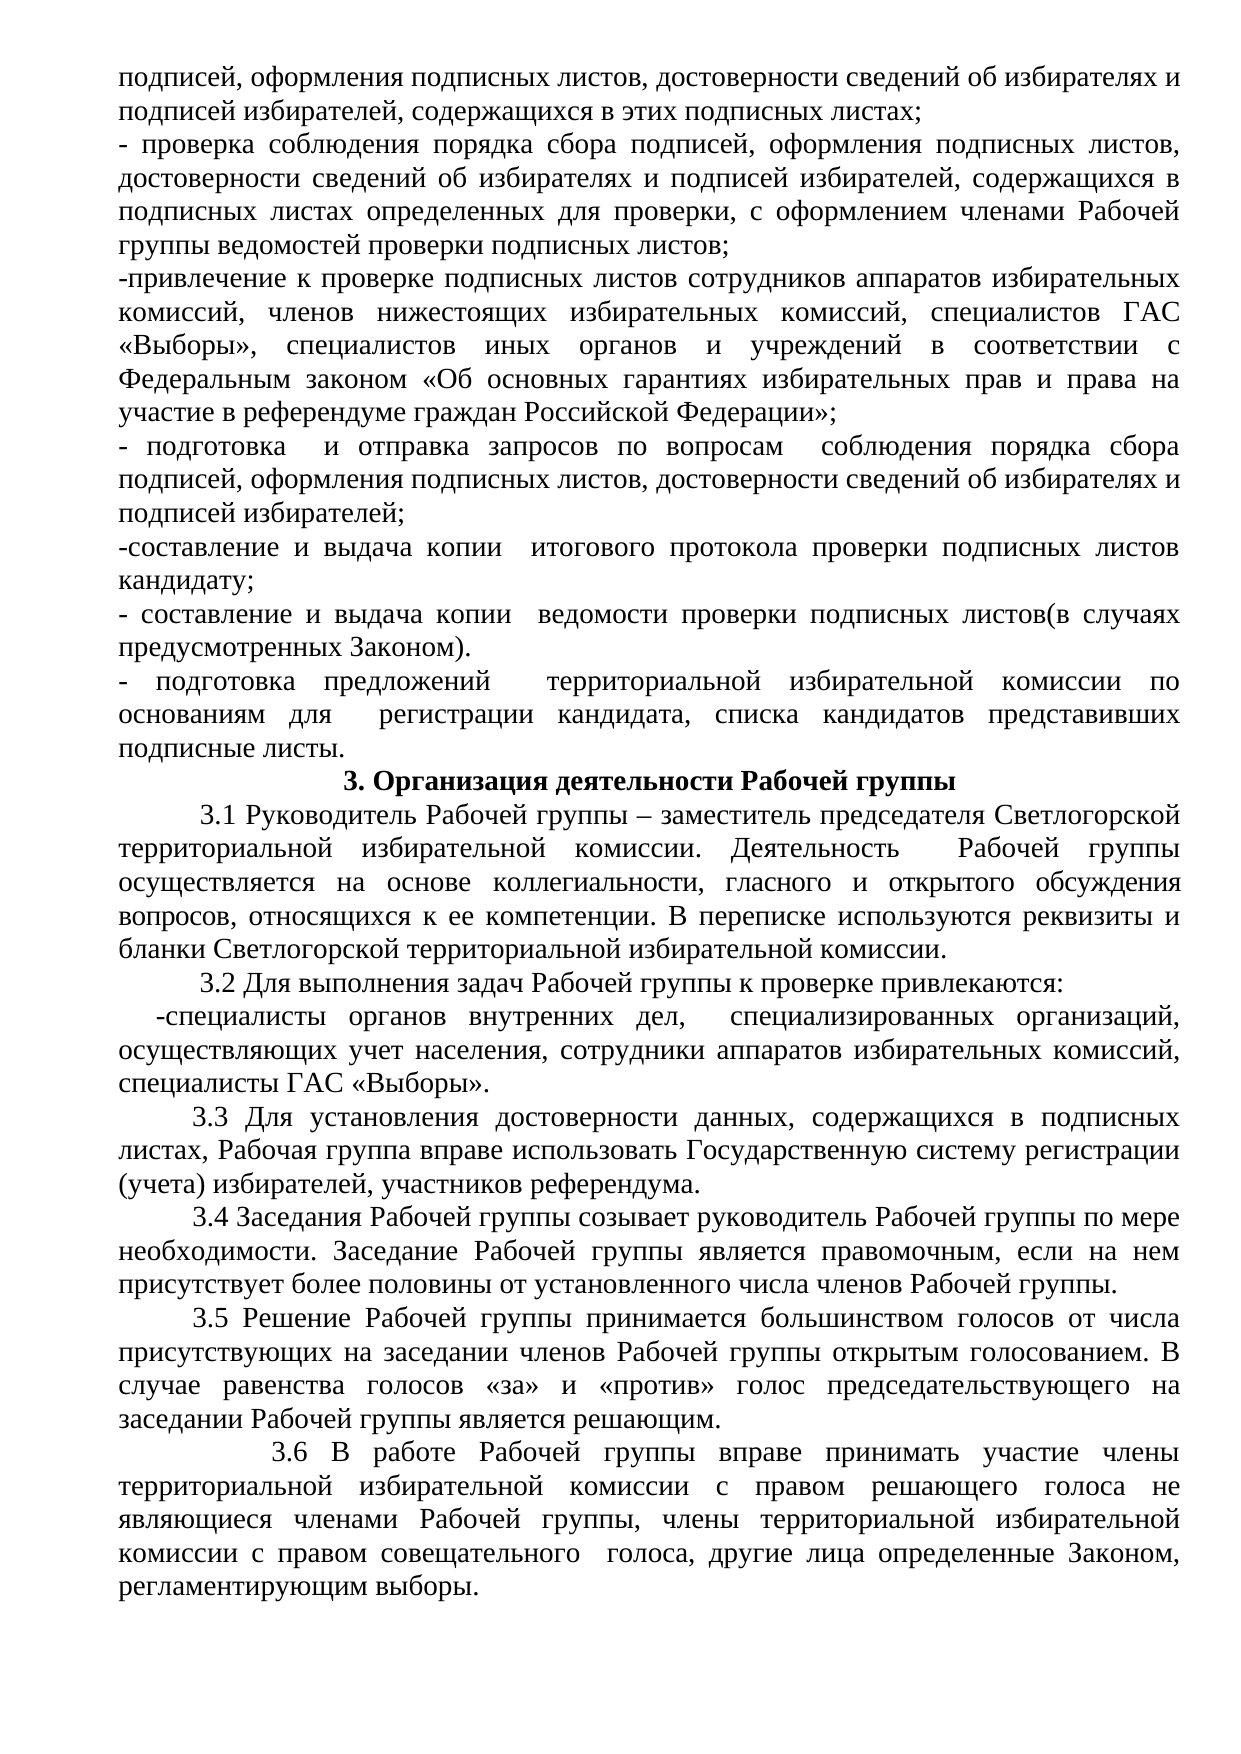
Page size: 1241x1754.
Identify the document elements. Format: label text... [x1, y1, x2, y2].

text -специалисты органов внутренних дел, специализированных организаций, осуществляющих учет населения, сотрудники аппаратов избирательных комиссий, специалисты ГАС «Выборы». [118, 998, 1181, 1099]
text 3.4 Заседания Рабочей группы созывает руководитель Рабочей группы по мере необходимости. Заседание Рабочей группы является правомочным, если на нем присутствует более половины от установленного числа членов Рабочей группы. [118, 1199, 1181, 1300]
text - проверка соблюдения порядка сбора подписей, оформления подписных листов, достоверности сведений об избирателях и подписей избирателей, содержащихся в подписных листах определенных для проверки, с оформлением членами Рабочей группы ведомостей проверки подписных листов; [118, 126, 1181, 260]
text - подготовка предложений территориальной избирательной комиссии по основаниям для регистрации кандидата, списка кандидатов представивших подписные листы. [118, 663, 1181, 763]
text 3. Организация деятельности Рабочей группы [118, 763, 1181, 797]
text - составление и выдача копии ведомости проверки подписных листов(в случаях предусмотренных Законом). [118, 596, 1181, 663]
text -составление и выдача копии итогового протокола проверки подписных листов кандидату; [118, 529, 1181, 596]
text -привлечение к проверке подписных листов сотрудников аппаратов избирательных комиссий, членов нижестоящих избирательных комиссий, специалистов ГАС «Выборы», специалистов иных органов и учреждений в соответствии с Федеральным законом «Об основных гарантиях избирательных прав и права на участие в референдуме граждан Российской Федерации»; [118, 260, 1181, 428]
text 3.5 Решение Рабочей группы принимается большинством голосов от числа присутствующих на заседании членов Рабочей группы открытым голосованием. В случае равенства голосов «за» и «против» голос председательствующего на заседании Рабочей группы является решающим. [118, 1300, 1181, 1434]
text 3.1 Руководитель Рабочей группы – заместитель председателя Светлогорской территориальной избирательной комиссии. Деятельность Рабочей группы осуществляется на основе коллегиальности, гласного и открытого обсуждения вопросов, относящихся к ее компетенции. В переписке используются реквизиты и бланки Светлогорской территориальной избирательной комиссии. [118, 797, 1181, 965]
text 3.6 В работе Рабочей группы вправе принимать участие члены территориальной избирательной комиссии с правом решающего голоса не являющиеся членами Рабочей группы, члены территориальной избирательной комиссии с правом совещательного голоса, другие лица определенные Законом, регламентирующим выборы. [118, 1434, 1181, 1602]
text - подготовка и отправка запросов по вопросам соблюдения порядка сбора подписей, оформления подписных листов, достоверности сведений об избирателях и подписей избирателей; [118, 428, 1181, 529]
text 3.3 Для установления достоверности данных, содержащихся в подписных листах, Рабочая группа вправе использовать Государственную систему регистрации (учета) избирателей, участников референдума. [118, 1099, 1181, 1199]
text 3.2 Для выполнения задач Рабочей группы к проверке привлекаются: [118, 965, 1181, 998]
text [118, 59, 1181, 126]
